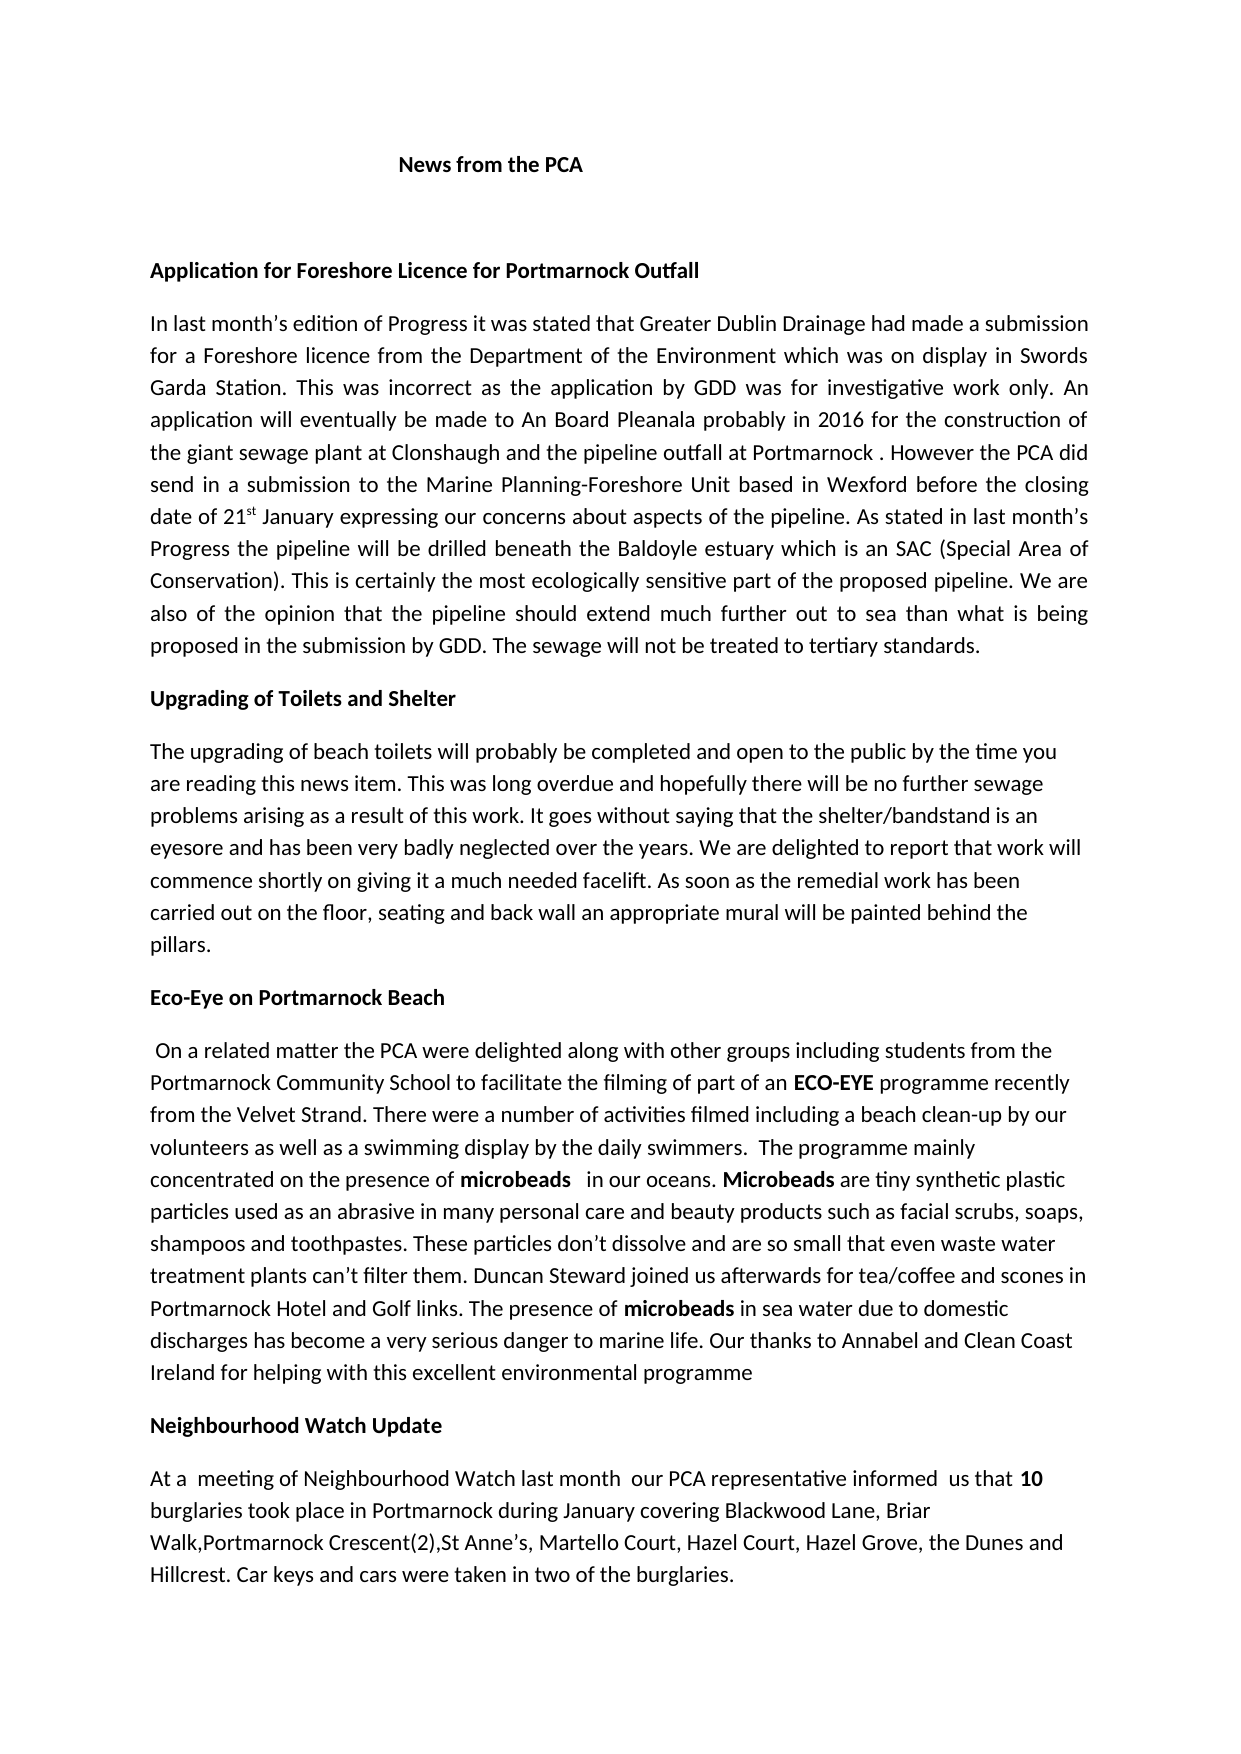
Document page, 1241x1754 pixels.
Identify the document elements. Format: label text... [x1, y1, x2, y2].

text Application for Foreshore Licence for Portmarnock Outfall [150, 256, 1090, 284]
text Upgrading of Toilets and Shelter [150, 684, 1090, 712]
text The upgrading of beach toilets will probably be completed and open to the public by the time you are reading this news item. This was long overdue and hopefully there will be no further sewage problems arising as a result of this work. It goes without saying that the shelter/bandstand is an eyesore and has been very badly neglected over the years. We are delighted to report that work will commence shortly on giving it a much needed facelift. As soon as the remedial work has been carried out on the floor, seating and back wall an appropriate mural will be painted behind the pillars. [150, 737, 1090, 958]
text News from the PCA [150, 150, 1090, 178]
text On a related matter the PCA were delighted along with other groups including students from the Portmarnock Community School to facilitate the filming of part of an ECO-EYE programme recently from the Velvet Strand. There were a number of activities filmed including a beach clean-up by our volunteers as well as a swimming display by the daily swimmers. The programme mainly concentrated on the presence of microbeads in our oceans. Microbeads are tiny synthetic plastic particles used as an abrasive in many personal care and beauty products such as facial scrubs, soaps, shampoos and toothpastes. These particles don’t dissolve and are so small that even waste water treatment plants can’t filter them. Duncan Steward joined us afterwards for tea/coffee and scones in Portmarnock Hotel and Golf links. The presence of microbeads in sea water due to domestic discharges has become a very serious danger to marine life. Our thanks to Annabel and Clean Coast Ireland for helping with this excellent environmental programme [150, 1036, 1090, 1386]
text At a meeting of Neighbourhood Watch last month our PCA representative informed us that 10 burglaries took place in Portmarnock during January covering Blackwood Lane, Briar Walk,Portmarnock Crescent(2),St Anne’s, Martello Court, Hazel Court, Hazel Grove, the Dunes and Hillcrest. Car keys and cars were taken in two of the burglaries. [150, 1464, 1090, 1589]
text In last month’s edition of Progress it was stated that Greater Dublin Drainage had made a submission for a Foreshore licence from the Department of the Environment which was on display in Swords Garda Station. This was incorrect as the application by GDD was for investigative work only. An application will eventually be made to An Board Pleanala probably in 2016 for the construction of the giant sewage plant at Clonshaugh and the pipeline outfall at Portmarnock . However the PCA did send in a submission to the Marine Planning-Foreshore Unit based in Wexford before the closing date of 21st January expressing our concerns about aspects of the pipeline. As stated in last month’s Progress the pipeline will be drilled beneath the Baldoyle estuary which is an SAC (Special Area of Conservation). This is certainly the most ecologically sensitive part of the proposed pipeline. We are also of the opinion that the pipeline should extend much further out to sea than what is being proposed in the submission by GDD. The sewage will not be treated to tertiary standards. [150, 309, 1090, 659]
text Neighbourhood Watch Update [150, 1411, 1090, 1439]
text Eco-Eye on Portmarnock Beach [150, 983, 1090, 1011]
